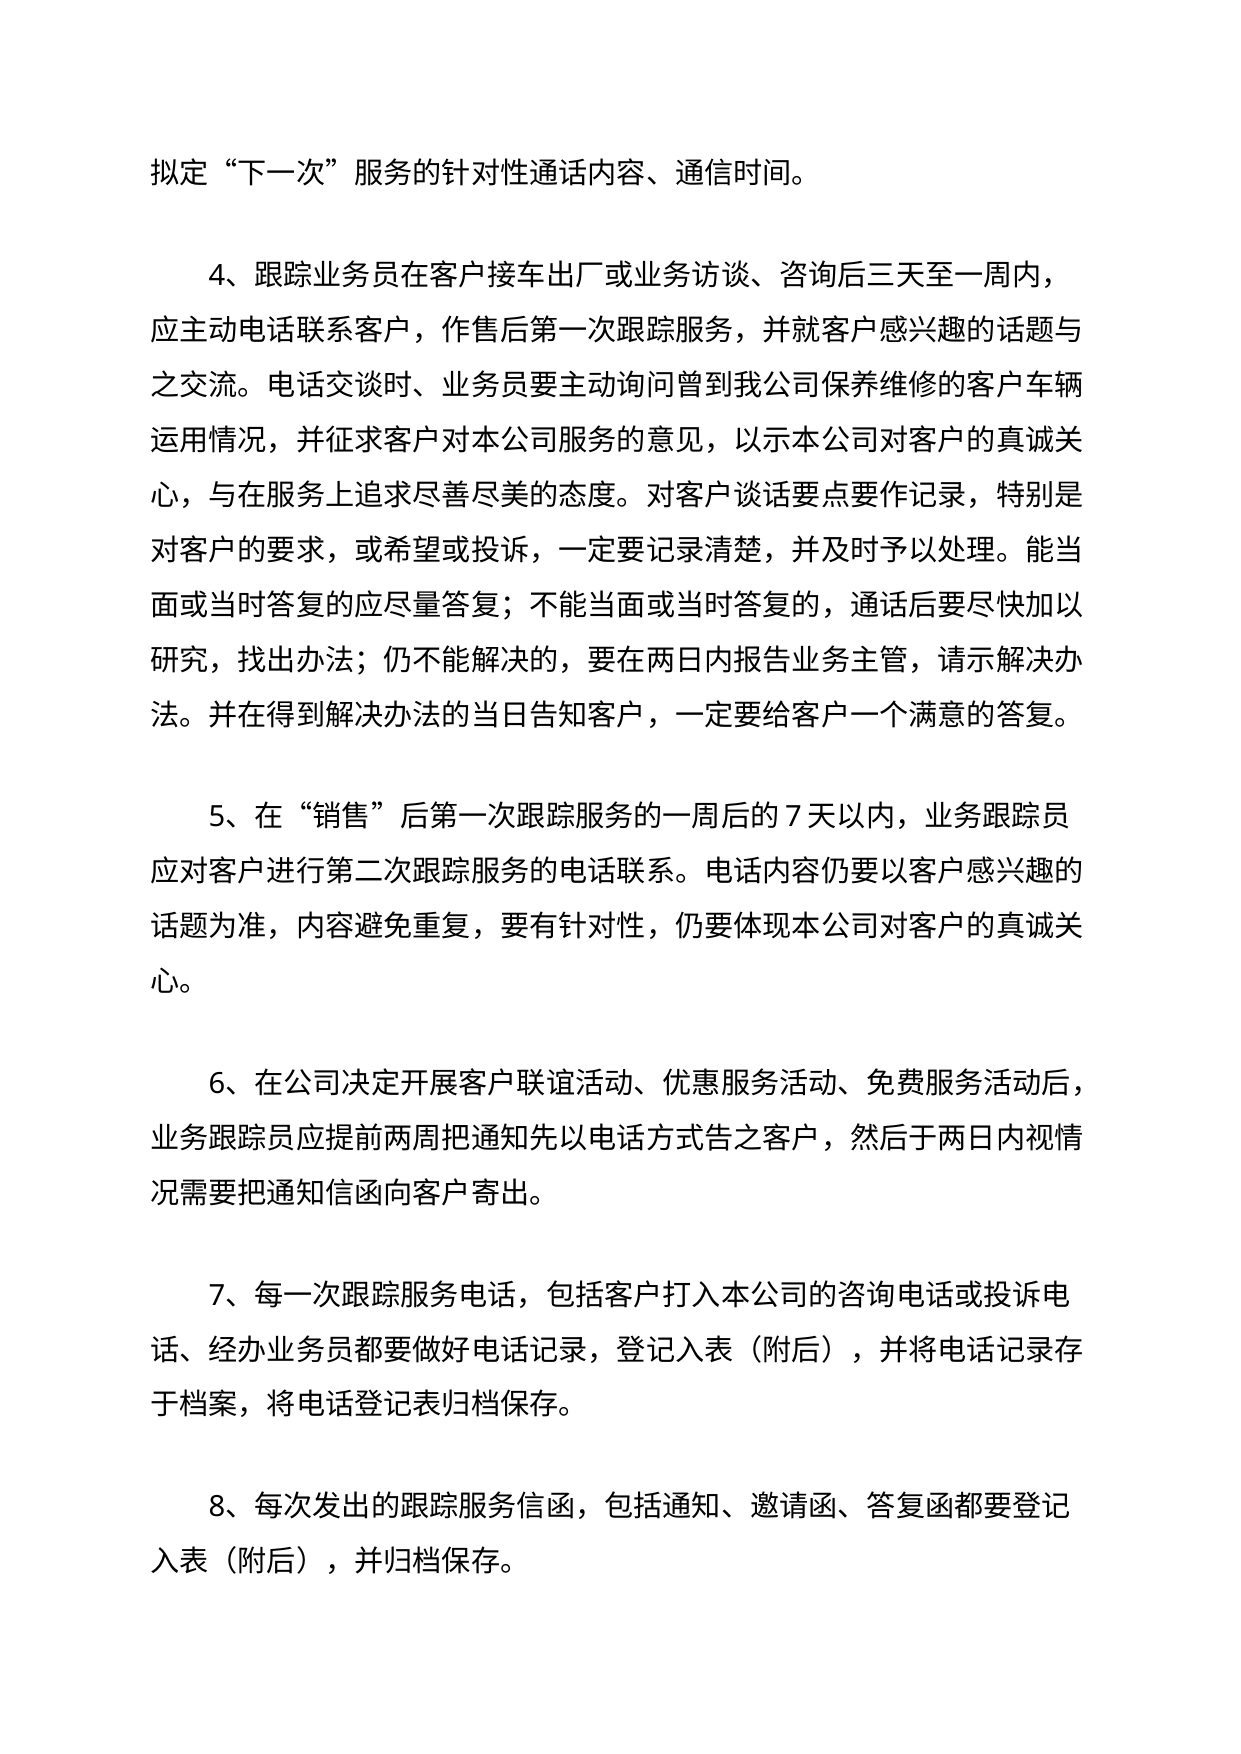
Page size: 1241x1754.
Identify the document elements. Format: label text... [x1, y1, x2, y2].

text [150, 150, 1090, 192]
text 4、跟踪业务员在客户接车出厂或业务访谈、咨询后三天至一周内，应主动电话联系客户，作售后第一次跟踪服务，并就客户感兴趣的话题与之交流。电话交谈时、业务员要主动询问曾到我公司保养维修的客户车辆运用情况，并征求客户对本公司服务的意见，以示本公司对客户的真诚关心，与在服务上追求尽善尽美的态度。对客户谈话要点要作记录，特别是对客户的要求，或希望或投诉，一定要记录清楚，并及时予以处理。能当面或当时答复的应尽量答复；不能当面或当时答复的，通话后要尽快加以研究，找出办法；仍不能解决的，要在两日内报告业务主管，请示解决办法。并在得到解决办法的当日告知客户，一定要给客户一个满意的答复。 [150, 252, 1090, 733]
text 6、在公司决定开展客户联谊活动、优惠服务活动、免费服务活动后，业务跟踪员应提前两周把通知先以电话方式告之客户，然后于两日内视情况需要把通知信函向客户寄出。 [150, 1059, 1090, 1212]
text 8、每次发出的跟踪服务信函，包括通知、邀请函、答复函都要登记入表（附后），并归档保存。 [150, 1483, 1090, 1580]
text 5、在“销售”后第一次跟踪服务的一周后的7天以内，业务跟踪员应对客户进行第二次跟踪服务的电话联系。电话内容仍要以客户感兴趣的话题为准，内容避免重复，要有针对性，仍要体现本公司对客户的真诚关心。 [150, 793, 1090, 1000]
text 7、每一次跟踪服务电话，包括客户打入本公司的咨询电话或投诉电话、经办业务员都要做好电话记录，登记入表（附后），并将电话记录存于档案，将电话登记表归档保存。 [150, 1271, 1090, 1423]
